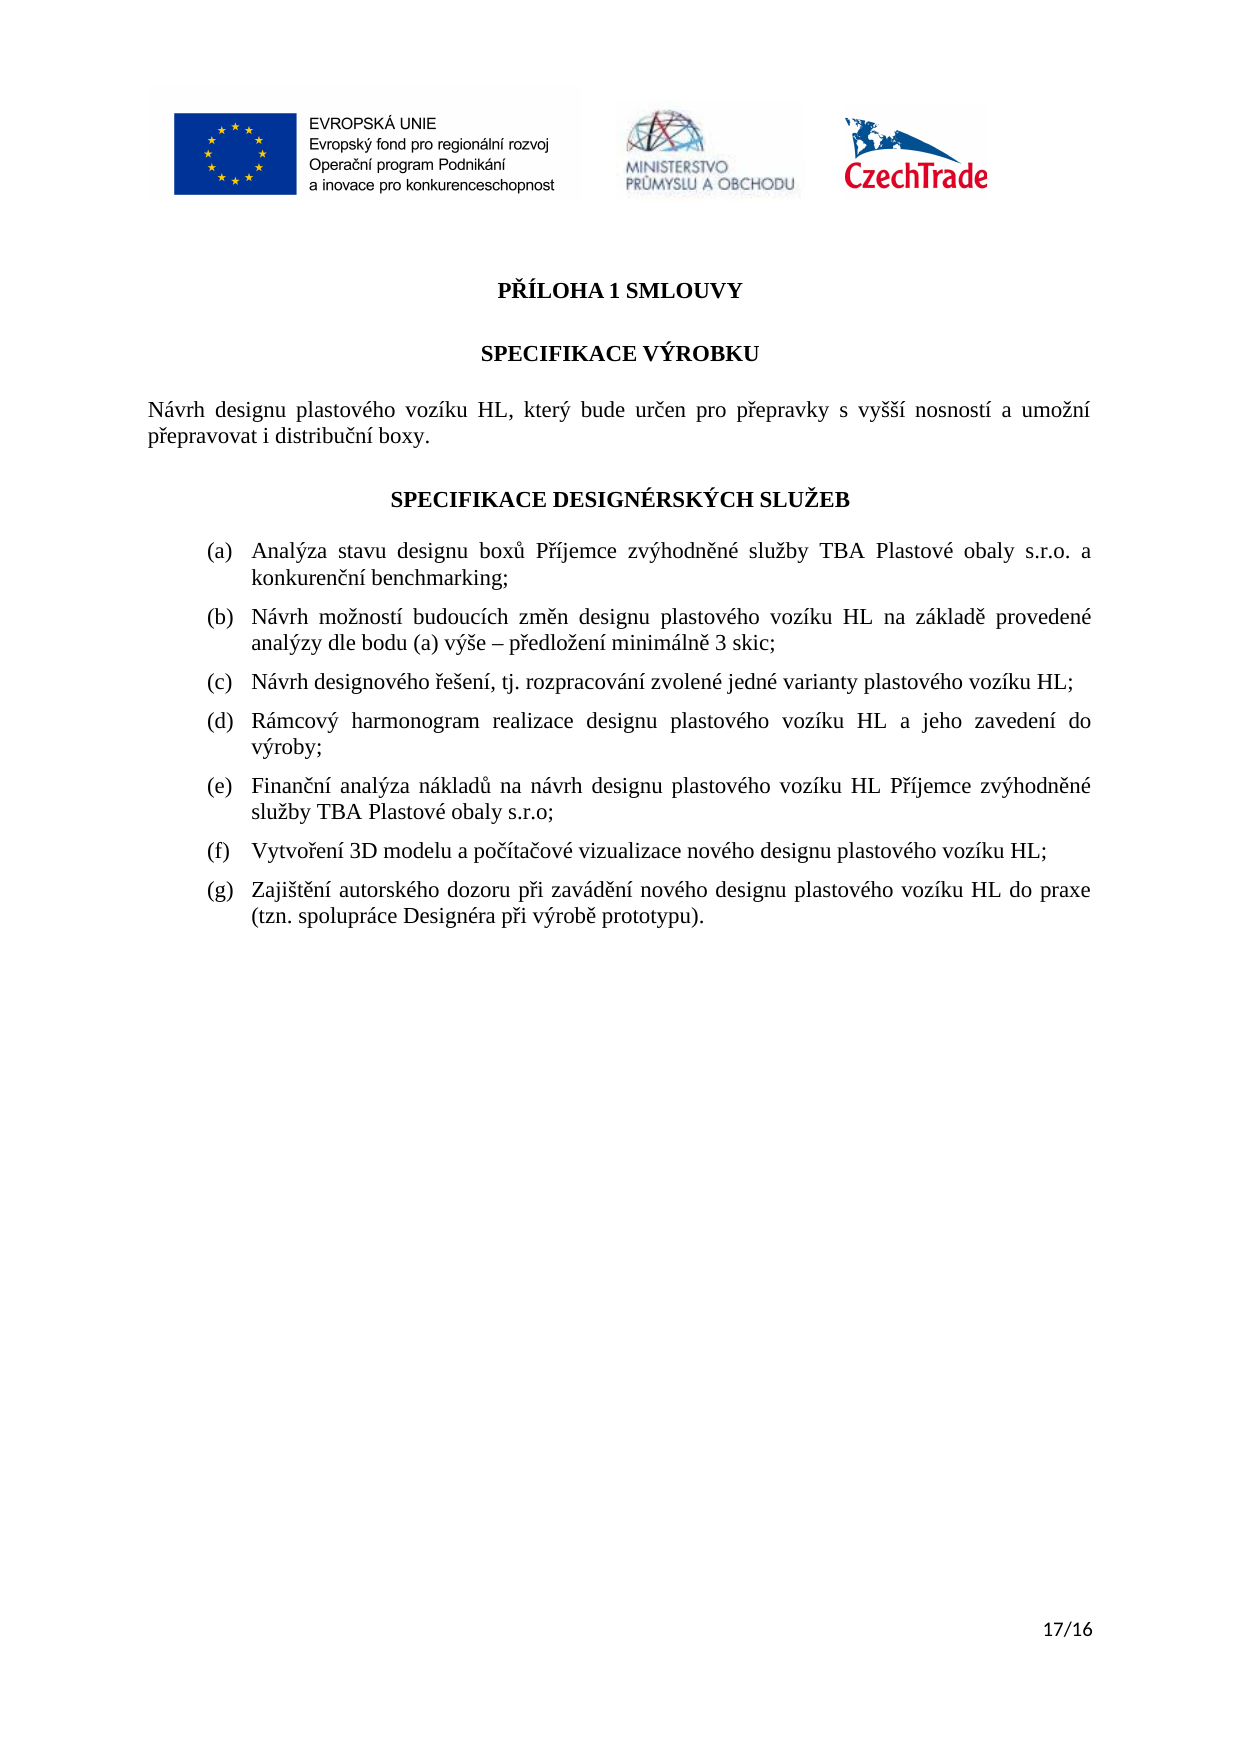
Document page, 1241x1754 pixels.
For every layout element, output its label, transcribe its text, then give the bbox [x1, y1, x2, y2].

subtitle specifikace výrobku [148, 341, 1093, 367]
list Finanční analýza nákladů na návrh designu plastového vozíku HL Příjemce zvýhodněné služby TBA Plastové obaly s.r.o; [207, 772, 1093, 825]
text Návrh designu plastového vozíku HL, který bude určen pro přepravky s vyšší nosností a umožní přepravovat i distribuční boxy. [148, 396, 1093, 449]
picture [616, 100, 805, 201]
picture [845, 105, 988, 201]
list Vytvoření 3D modelu a počítačové vizualizace nového designu plastového vozíku HL; [207, 837, 1093, 864]
list Rámcový harmonogram realizace designu plastového vozíku HL a jeho zavedení do výroby; [207, 707, 1093, 759]
subtitle specifikace DESIGNÉRSKÝCH SLUŽEB [148, 486, 1093, 513]
title PŘÍLOHA 1 smlouvy [148, 277, 1093, 303]
list Zajištění autorského dozoru při zavádění nového designu plastového vozíku HL do praxe (tzn. spolupráce Designéra při výrobě prototypu). [207, 876, 1093, 929]
list Analýza stavu designu boxů Příjemce zvýhodněné služby TBA Plastové obaly s.r.o. a konkurenční benchmarking; [207, 538, 1093, 590]
list Návrh možností budoucích změn designu plastového vozíku HL na základě provedené analýzy dle bodu (a) výše – předložení minimálně 3 skic; [207, 603, 1093, 656]
picture [147, 86, 582, 201]
list Návrh designového řešení, tj. rozpracování zvolené jedné varianty plastového vozíku HL; [207, 668, 1093, 694]
